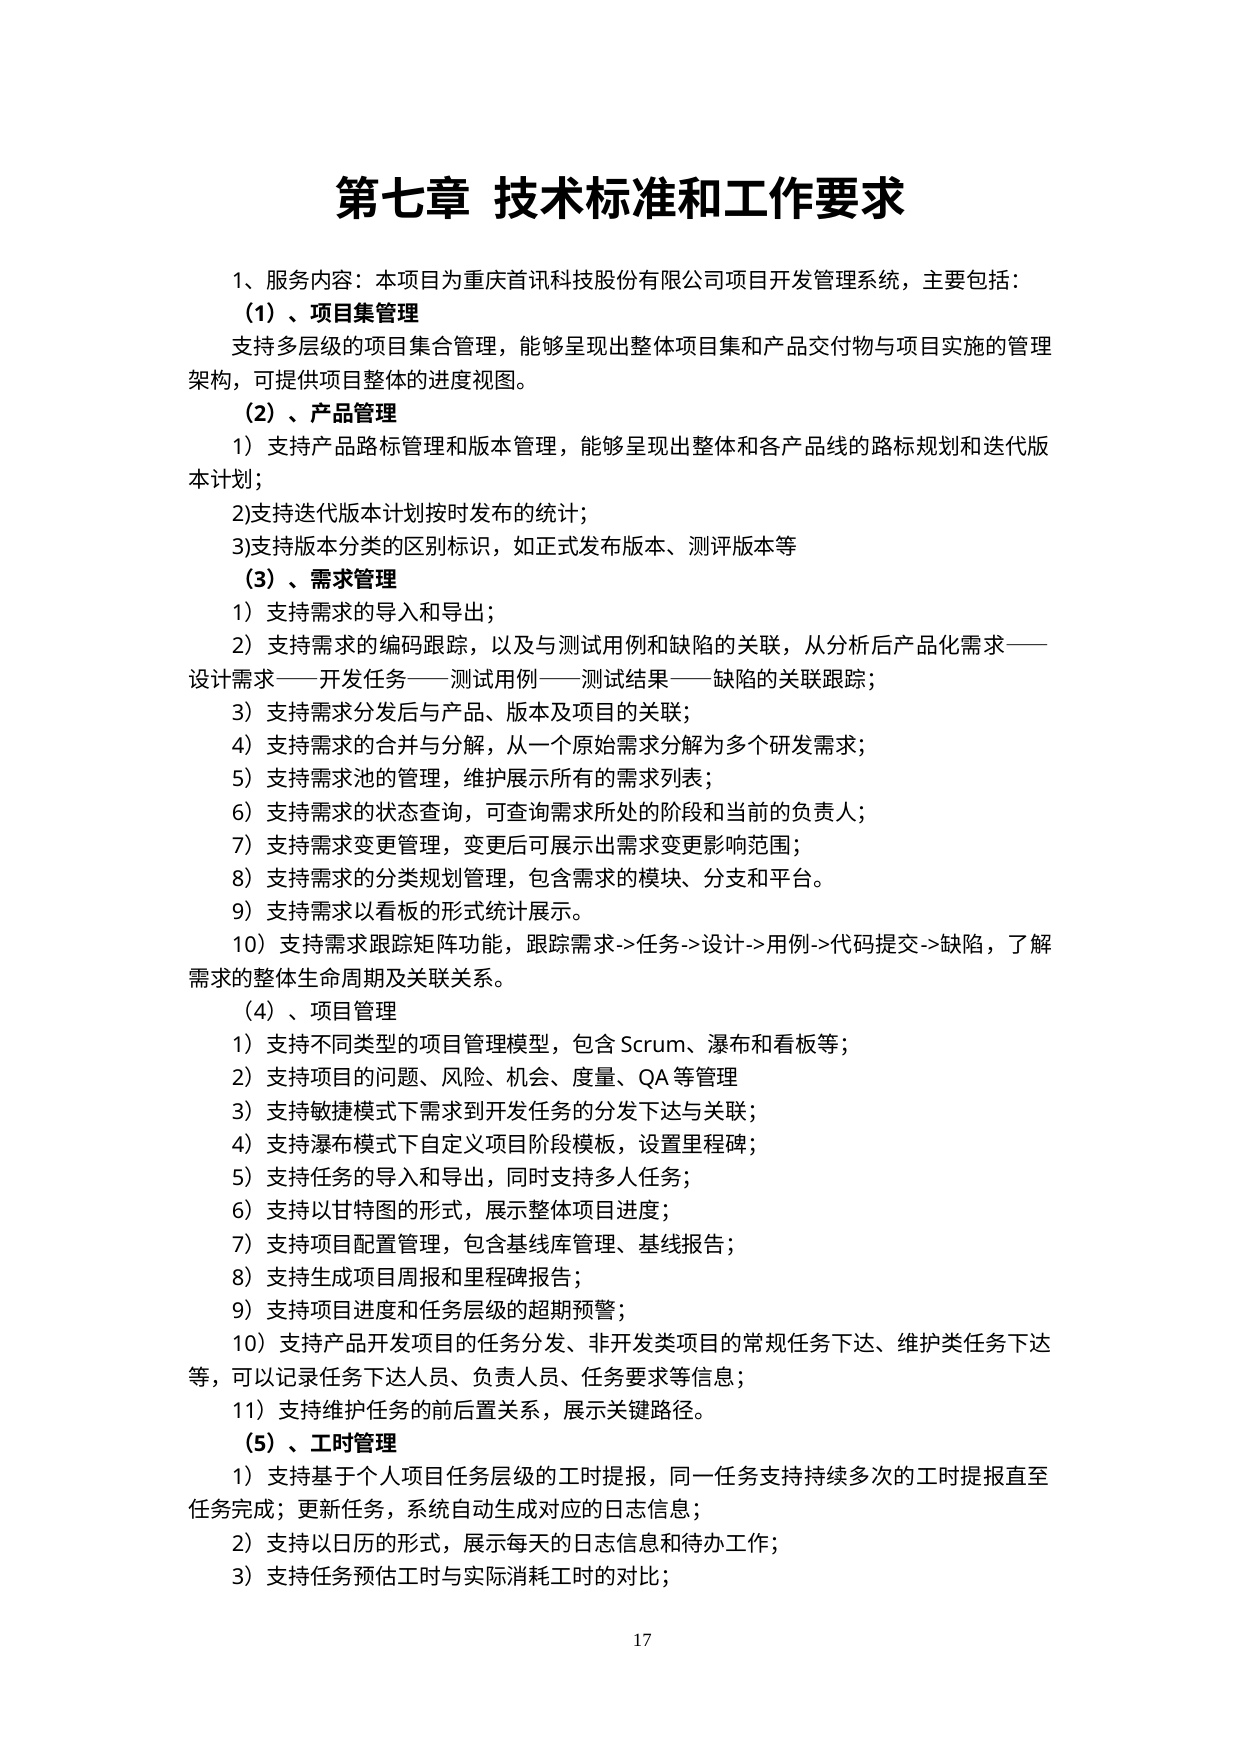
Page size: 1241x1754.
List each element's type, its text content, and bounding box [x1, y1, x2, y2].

text 3)支持版本分类的区别标识，如正式发布版本、测评版本等 [188, 528, 1052, 561]
text 2）支持需求的编码跟踪，以及与测试用例和缺陷的关联，从分析后产品化需求——设计需求——开发任务——测试用例——测试结果——缺陷的关联跟踪； [188, 628, 1052, 694]
text 10）支持需求跟踪矩阵功能，跟踪需求->任务->设计->用例->代码提交->缺陷，了解需求的整体生命周期及关联关系。 [188, 927, 1052, 993]
text 1）支持需求的导入和导出； [188, 594, 1052, 628]
text 1、服务内容：本项目为重庆首讯科技股份有限公司项目开发管理系统，主要包括： [188, 262, 1052, 295]
text 5）支持任务的导入和导出，同时支持多人任务； [188, 1159, 1052, 1193]
text 支持多层级的项目集合管理，能够呈现出整体项目集和产品交付物与项目实施的管理架构，可提供项目整体的进度视图。 [188, 329, 1052, 395]
text 3）支持需求分发后与产品、版本及项目的关联； [188, 694, 1052, 727]
text 8）支持生成项目周报和里程碑报告； [188, 1259, 1052, 1292]
text 5）支持需求池的管理，维护展示所有的需求列表； [188, 761, 1052, 794]
text 2）支持以日历的形式，展示每天的日志信息和待办工作； [188, 1525, 1052, 1558]
text 3）支持敏捷模式下需求到开发任务的分发下达与关联； [188, 1093, 1052, 1126]
text （3）、需求管理 [188, 561, 1052, 594]
text （2）、产品管理 [188, 395, 1052, 428]
text （5）、工时管理 [188, 1425, 1052, 1458]
text 2）支持项目的问题、风险、机会、度量、QA等管理 [188, 1060, 1052, 1093]
text 8）支持需求的分类规划管理，包含需求的模块、分支和平台。 [188, 860, 1052, 893]
text 2)支持迭代版本计划按时发布的统计； [188, 495, 1052, 528]
text 4）支持需求的合并与分解，从一个原始需求分解为多个研发需求； [188, 727, 1052, 761]
text 3）支持任务预估工时与实际消耗工时的对比； [188, 1558, 1052, 1591]
text 9）支持项目进度和任务层级的超期预警； [188, 1292, 1052, 1326]
text 1）支持不同类型的项目管理模型，包含Scrum、瀑布和看板等； [188, 1026, 1052, 1060]
text （1）、项目集管理 [188, 295, 1052, 329]
text 7）支持项目配置管理，包含基线库管理、基线报告； [188, 1226, 1052, 1259]
text 7）支持需求变更管理，变更后可展示出需求变更影响范围； [188, 827, 1052, 860]
subtitle 技术标准和工作要求 [188, 162, 1052, 229]
text 6）支持以甘特图的形式，展示整体项目进度； [188, 1193, 1052, 1226]
text 4）支持瀑布模式下自定义项目阶段模板，设置里程碑； [188, 1126, 1052, 1159]
text 1）支持基于个人项目任务层级的工时提报，同一任务支持持续多次的工时提报直至任务完成；更新任务，系统自动生成对应的日志信息； [188, 1458, 1052, 1525]
text 10）支持产品开发项目的任务分发、非开发类项目的常规任务下达、维护类任务下达等，可以记录任务下达人员、负责人员、任务要求等信息； [188, 1326, 1052, 1392]
text 1）支持产品路标管理和版本管理，能够呈现出整体和各产品线的路标规划和迭代版本计划； [188, 428, 1052, 495]
text 9）支持需求以看板的形式统计展示。 [188, 893, 1052, 927]
text 11）支持维护任务的前后置关系，展示关键路径。 [188, 1392, 1052, 1425]
text 6）支持需求的状态查询，可查询需求所处的阶段和当前的负责人； [188, 794, 1052, 827]
text （4）、项目管理 [188, 993, 1052, 1026]
